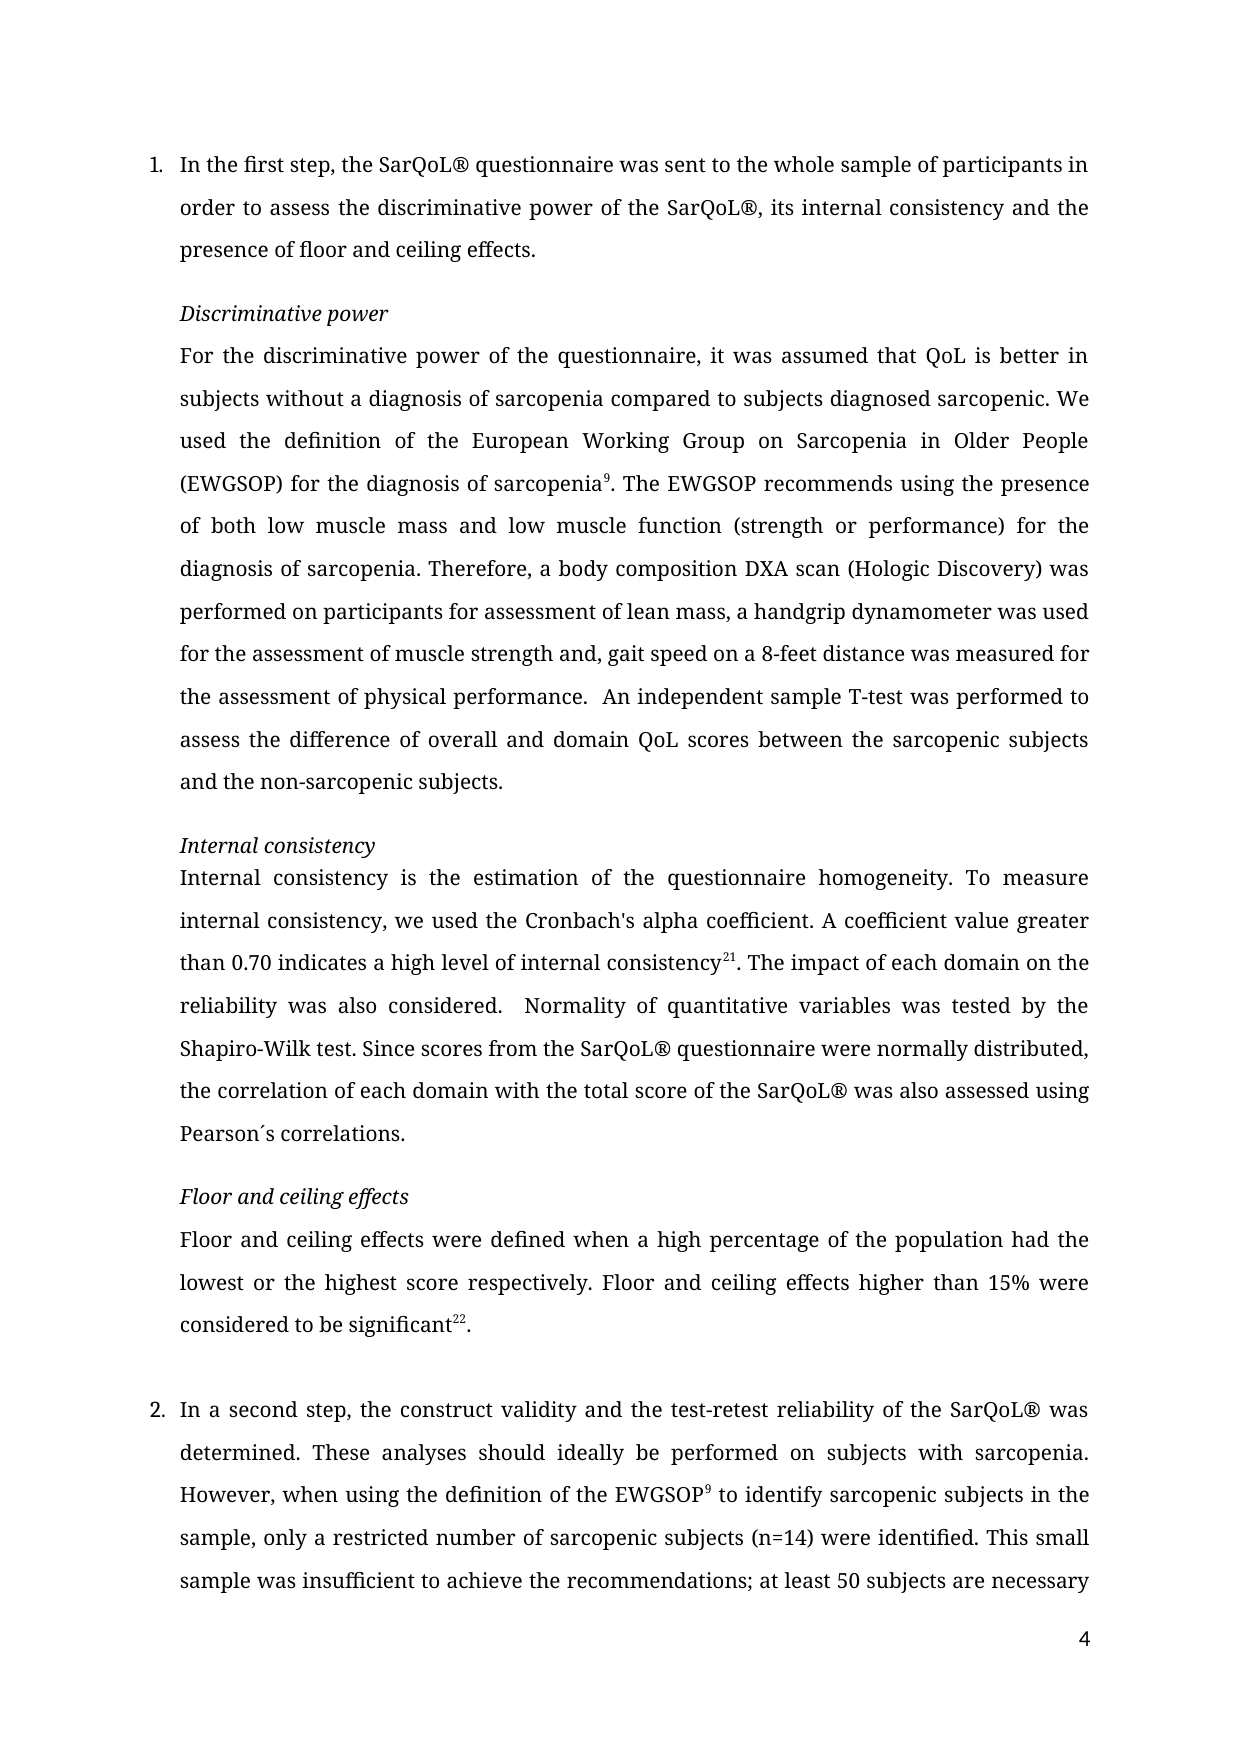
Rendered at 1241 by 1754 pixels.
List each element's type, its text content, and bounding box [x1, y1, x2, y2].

text For the discriminative power of the questionnaire, it was assumed that QoL is better in subjects without a diagnosis of sarcopenia compared to subjects diagnosed sarcopenic. We used the definition of the European Working Group on Sarcopenia in Older People (EWGSOP) for the diagnosis of sarcopenia9. The EWGSOP recommends using the presence of both low muscle mass and low muscle function (strength or performance) for the diagnosis of sarcopenia. Therefore, a body composition DXA scan (Hologic Discovery) was performed on participants for assessment of lean mass, a handgrip dynamometer was used for the assessment of muscle strength and, gait speed on a 8-feet distance was measured for the assessment of physical performance. An independent sample T-test was performed to assess the difference of overall and domain QoL scores between the sarcopenic subjects and the non-sarcopenic subjects. [179, 341, 1090, 796]
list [150, 1395, 1090, 1594]
text Floor and ceiling effects [179, 1182, 1090, 1211]
list In the first step, the SarQoL® questionnaire was sent to the whole sample of participants in order to assess the discriminative power of the SarQoL®, its internal consistency and the presence of floor and ceiling effects. [150, 150, 1090, 264]
list Floor and ceiling effects were defined when a high percentage of the population had the lowest or the highest score respectively. Floor and ceiling effects higher than 15% were considered to be significant22. [179, 1225, 1090, 1339]
list Internal consistency [179, 831, 1090, 859]
text Discriminative power [179, 299, 1090, 327]
list Internal consistency is the estimation of the questionnaire homogeneity. To measure internal consistency, we used the Cronbach's alpha coefficient. A coefficient value greater than 0.70 indicates a high level of internal consistency21. The impact of each domain on the reliability was also considered. Normality of quantitative variables was tested by the Shapiro-Wilk test. Since scores from the SarQoL® questionnaire were normally distributed, the correlation of each domain with the total score of the SarQoL® was also assessed using Pearson´s correlations. [179, 863, 1090, 1147]
